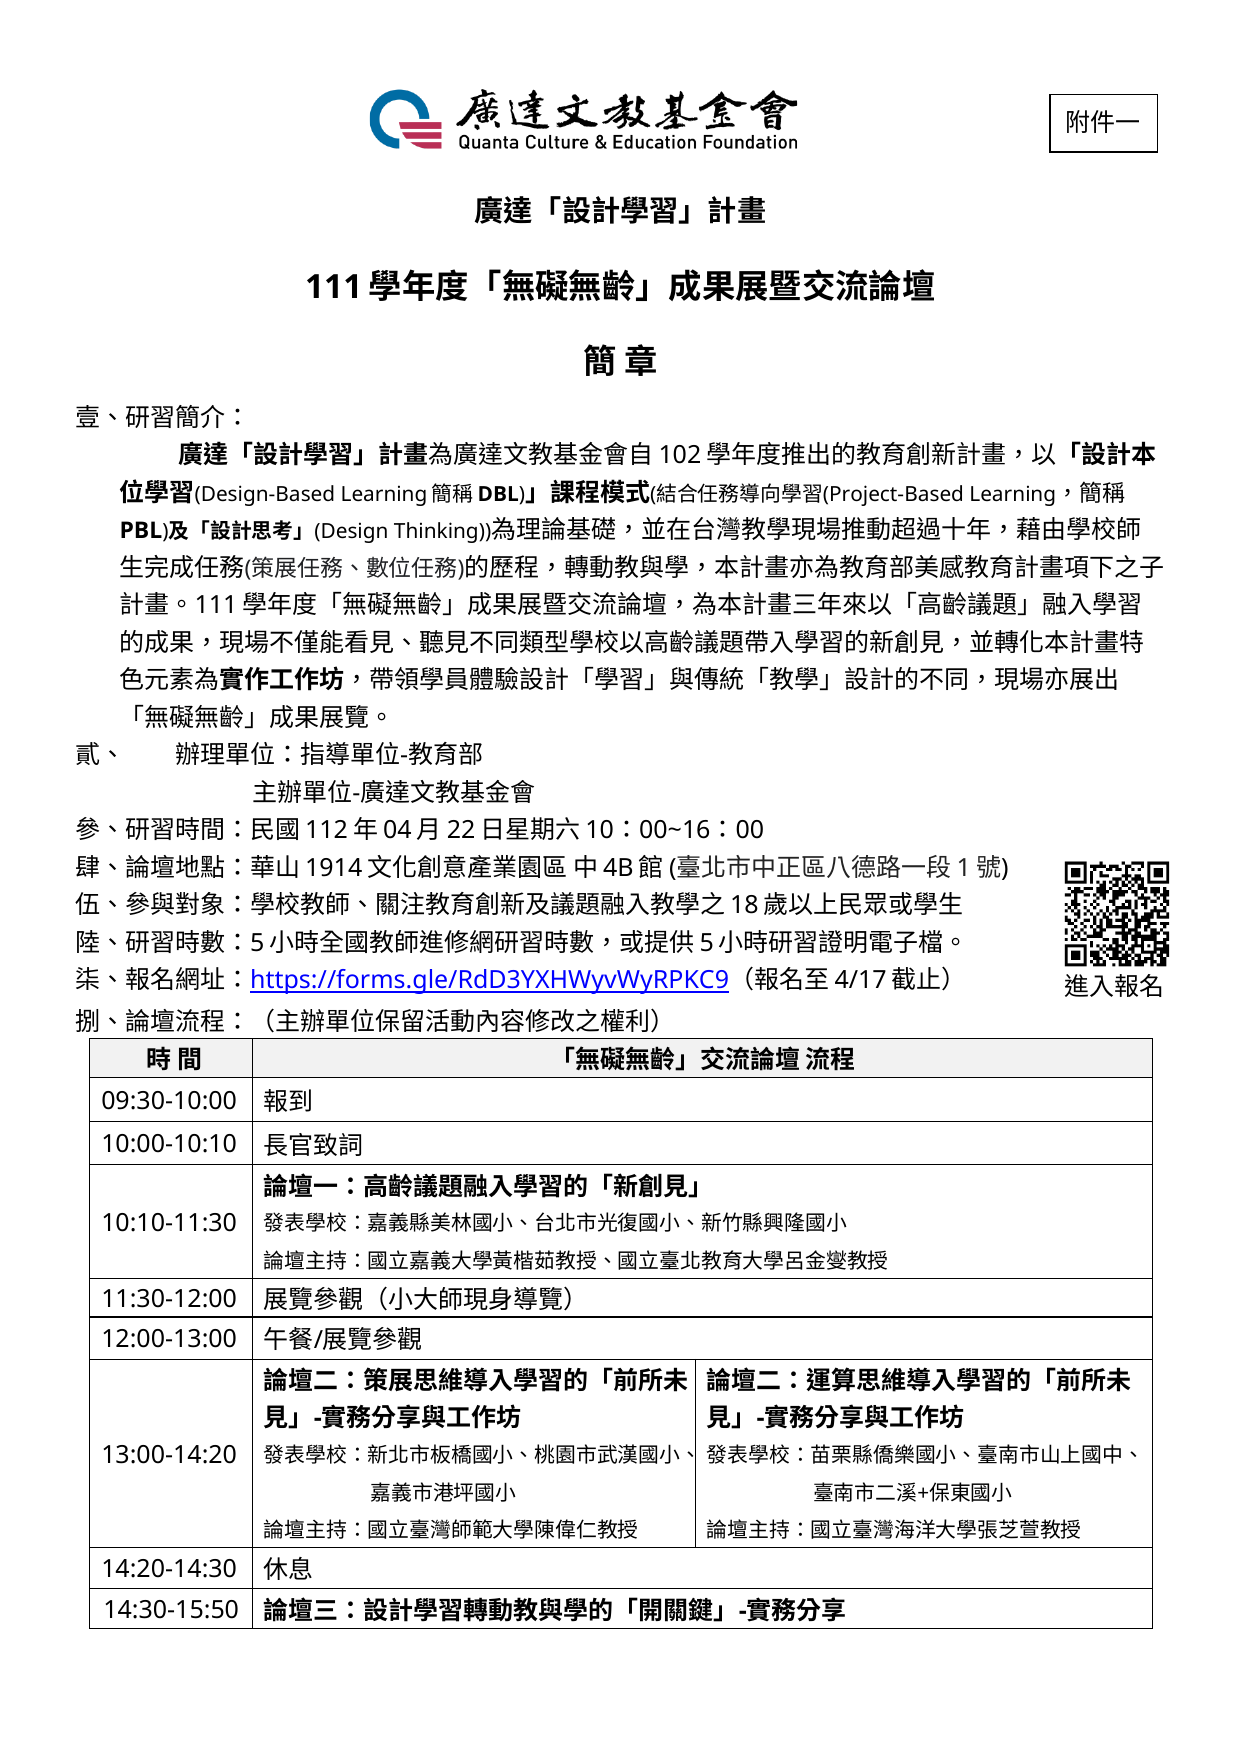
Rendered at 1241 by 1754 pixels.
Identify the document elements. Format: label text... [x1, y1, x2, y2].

text 壹、研習簡介： [75, 397, 1165, 434]
table_header 「無礙無齡」交流論壇 流程 [253, 1039, 1152, 1077]
table_header 時 間 [90, 1039, 252, 1077]
table_cell 午餐/展覽參觀 [253, 1318, 1152, 1359]
text 簡 章 [75, 322, 1165, 397]
table_cell 論壇二：運算思維導入學習的「前所未見」-實務分享與工作坊 發表學校：苗栗縣僑樂國小、臺南市山上國中、 臺南市二溪+保東國小 論壇主持：國立臺灣海洋大學張芝萱教授 [696, 1360, 1152, 1547]
table_cell 論壇二：策展思維導入學習的「前所未見」-實務分享與工作坊 發表學校：新北市板橋國小、桃園市武漢國小、 嘉義市港坪國小 論壇主持：國立臺灣師範大學陳偉仁教授 [253, 1360, 695, 1547]
picture [369, 126, 392, 149]
picture [380, 89, 798, 149]
text 111學年度「無礙無齡」成果展暨交流論壇 [75, 247, 1165, 322]
list 辦理單位：指導單位-教育部 [75, 734, 1165, 772]
table_cell 09:30-10:00 [90, 1078, 252, 1121]
table_cell 長官致詞 [253, 1122, 1152, 1164]
text 參、研習時間：民國112年04月22日星期六10：00~16：00 [75, 809, 1165, 847]
table_cell 展覽參觀（小大師現身導覽） [253, 1279, 1152, 1316]
picture [369, 89, 394, 112]
table_cell 10:00-10:10 [90, 1122, 252, 1164]
table_cell 論壇一：高齡議題融入學習的「新創見」 發表學校：嘉義縣美林國小、台北市光復國小、新竹縣興隆國小 論壇主持：國立嘉義大學黃楷茹教授、國立臺北教育大學呂金燮教授 [253, 1165, 1152, 1278]
text 陸、研習時數：5小時全國教師進修網研習時數，或提供5小時研習證明電子檔。 [75, 922, 1049, 959]
text 廣達「設計學習」計畫為廣達文教基金會自102學年度推出的教育創新計畫，以「設計本位學習(Design-Based Learning簡稱DBL)」課程模式(結合任務導向學習(Project-Based Learning，簡稱PBL)及「設計思考」(Design Thinking))為理論基礎，並在台灣教學現場推動超過十年，藉由學校師生完成任務(策展任務、數位任務)的歷程，轉動教與學，本計畫亦為教育部美感教育計畫項下之子計畫。111學年度「無礙無齡」成果展暨交流論壇，為本計畫三年來以「高齡議題」融入學習的成果，現場不僅能看見、聽見不同類型學校以高齡議題帶入學習的新創見，並轉化本計畫特色元素為實作工作坊，帶領學員體驗設計「學習」與傳統「教學」設計的不同，現場亦展出「無礙無齡」成果展覽。 [119, 434, 1165, 734]
text 伍、參與對象：學校教師、關注教育創新及議題融入教學之18歲以上民眾或學生 [75, 884, 1049, 922]
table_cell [253, 1589, 1152, 1628]
table_cell 10:10-11:30 [90, 1165, 252, 1278]
text 肆、論壇地點：華山1914文化創意產業園區 中4B館 (臺北市中正區八德路一段1號) [75, 847, 1165, 884]
table_cell 13:00-14:20 [90, 1360, 252, 1547]
table_cell 報到 [253, 1078, 1152, 1121]
table_cell 休息 [253, 1548, 1152, 1588]
text 柒、報名網址：https://forms.gle/RdD3YXHWyvWyRPKC9（報名至4/17截止） [75, 959, 1049, 997]
table_cell 11:30-12:00 [90, 1279, 252, 1316]
text 捌、論壇流程：（主辦單位保留活動內容修改之權利） [75, 997, 1168, 1038]
table_cell 12:00-13:00 [90, 1318, 252, 1359]
table_cell 14:20-14:30 [90, 1548, 252, 1588]
list 主辦單位-廣達文教基金會 [125, 772, 1165, 809]
text 廣達「設計學習」計畫 [75, 172, 1165, 247]
table_cell 14:30-15:50 [90, 1589, 252, 1628]
picture [1064, 861, 1170, 967]
